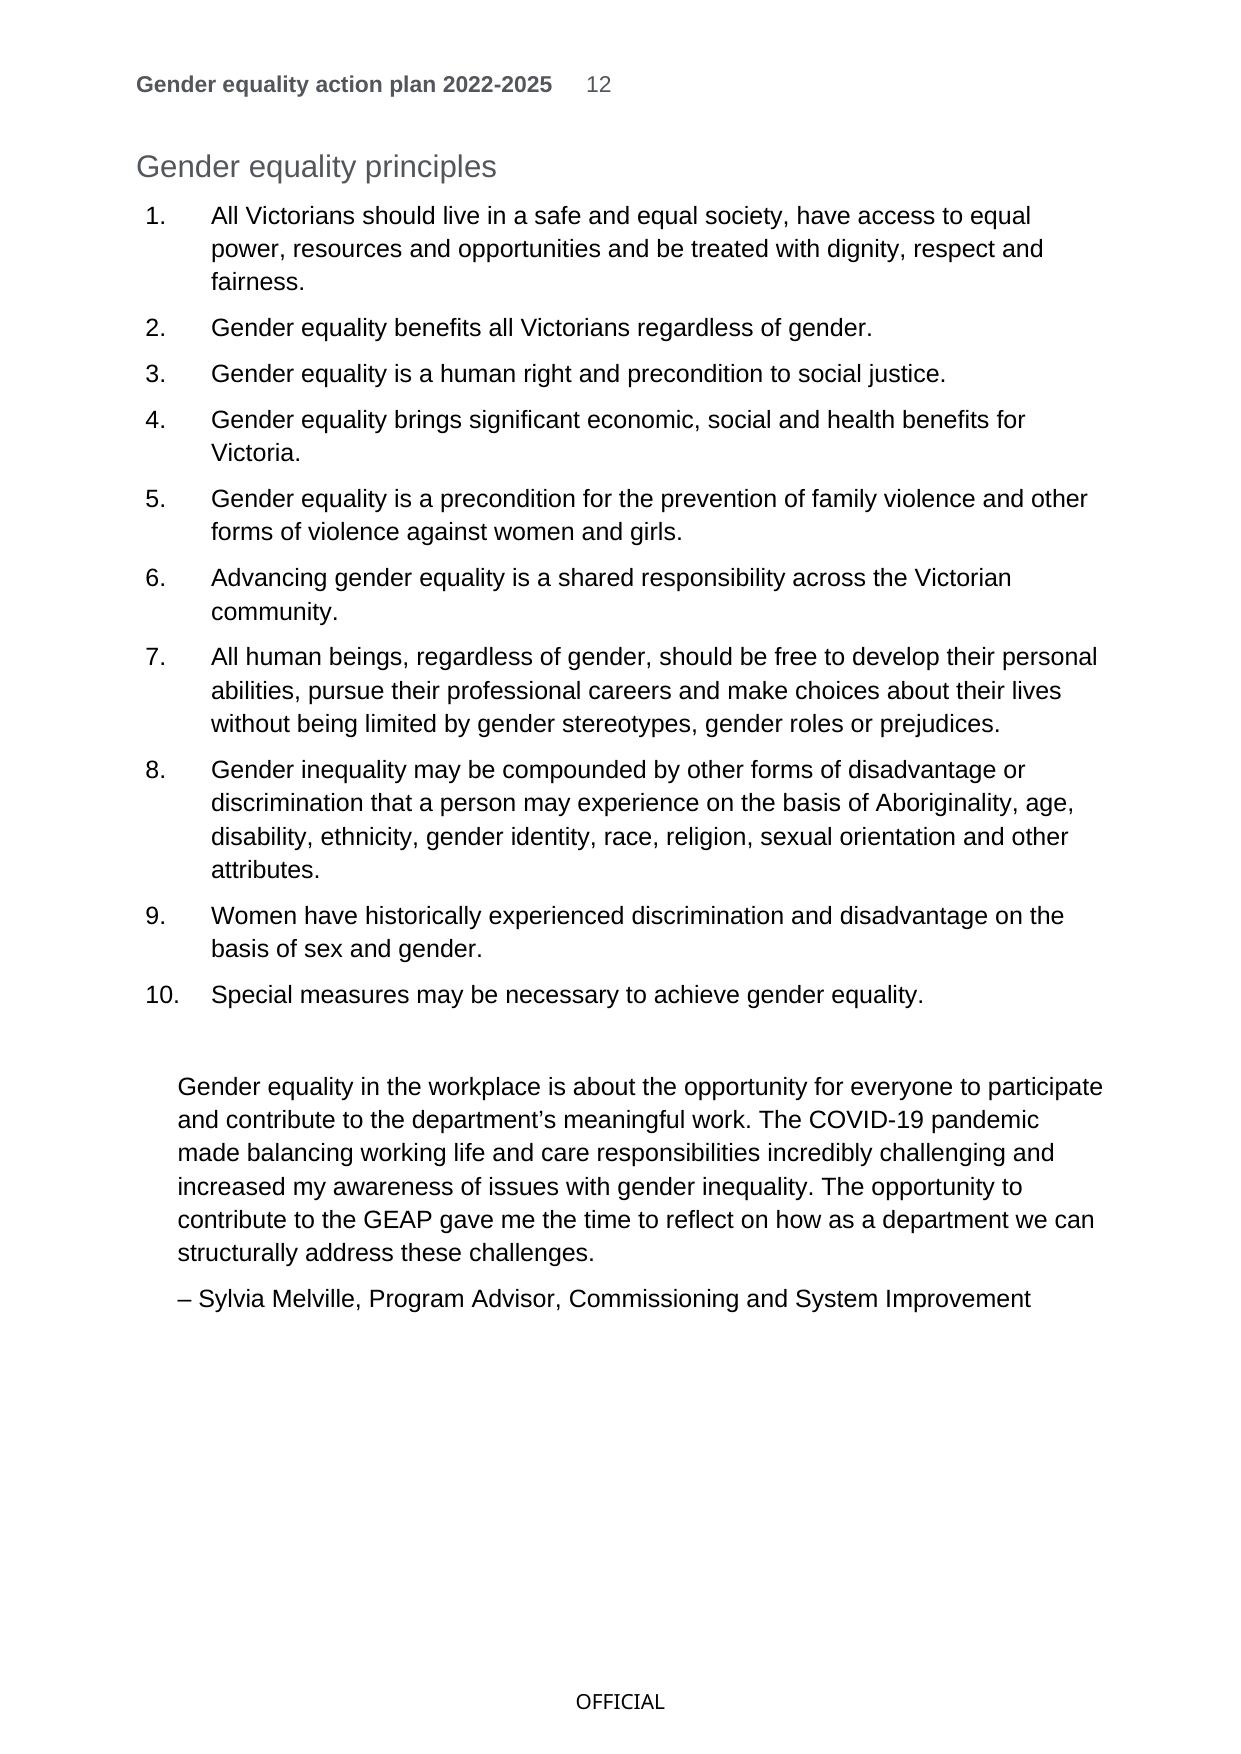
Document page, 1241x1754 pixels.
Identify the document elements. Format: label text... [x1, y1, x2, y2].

list Women have historically experienced discrimination and disadvantage on the basis of sex and gender. [145, 896, 1104, 963]
subtitle Gender equality principles [136, 148, 1104, 184]
text Gender equality in the workplace is about the opportunity for everyone to participate and contribute to the department’s meaningful work. The COVID-19 pandemic made balancing working life and care responsibilities incredibly challenging and increased my awareness of issues with gender inequality. The opportunity to contribute to the GEAP gave me the time to reflect on how as a department we can structurally address these challenges. [177, 1067, 1104, 1267]
list Advancing gender equality is a shared responsibility across the Victorian community. [145, 559, 1104, 625]
list All Victorians should live in a safe and equal society, have access to equal power, resources and opportunities and be treated with dignity, respect and fairness. [145, 196, 1104, 296]
list Special measures may be necessary to achieve gender equality. [145, 975, 1104, 1009]
text – Sylvia Melville, Program Advisor, Commissioning and System Improvement [177, 1279, 1104, 1313]
list Gender equality brings significant economic, social and health benefits for Victoria. [145, 400, 1104, 467]
list Gender equality is a human right and precondition to social justice. [145, 354, 1104, 388]
list All human beings, regardless of gender, should be free to develop their personal abilities, pursue their professional careers and make choices about their lives without being limited by gender stereotypes, gender roles or prejudices. [145, 638, 1104, 738]
list Gender equality benefits all Victorians regardless of gender. [145, 309, 1104, 342]
list Gender equality is a precondition for the prevention of family violence and other forms of violence against women and girls. [145, 479, 1104, 546]
list Gender inequality may be compounded by other forms of disadvantage or discrimination that a person may experience on the basis of Aboriginality, age, disability, ethnicity, gender identity, race, religion, sexual orientation and other attributes. [145, 750, 1104, 884]
